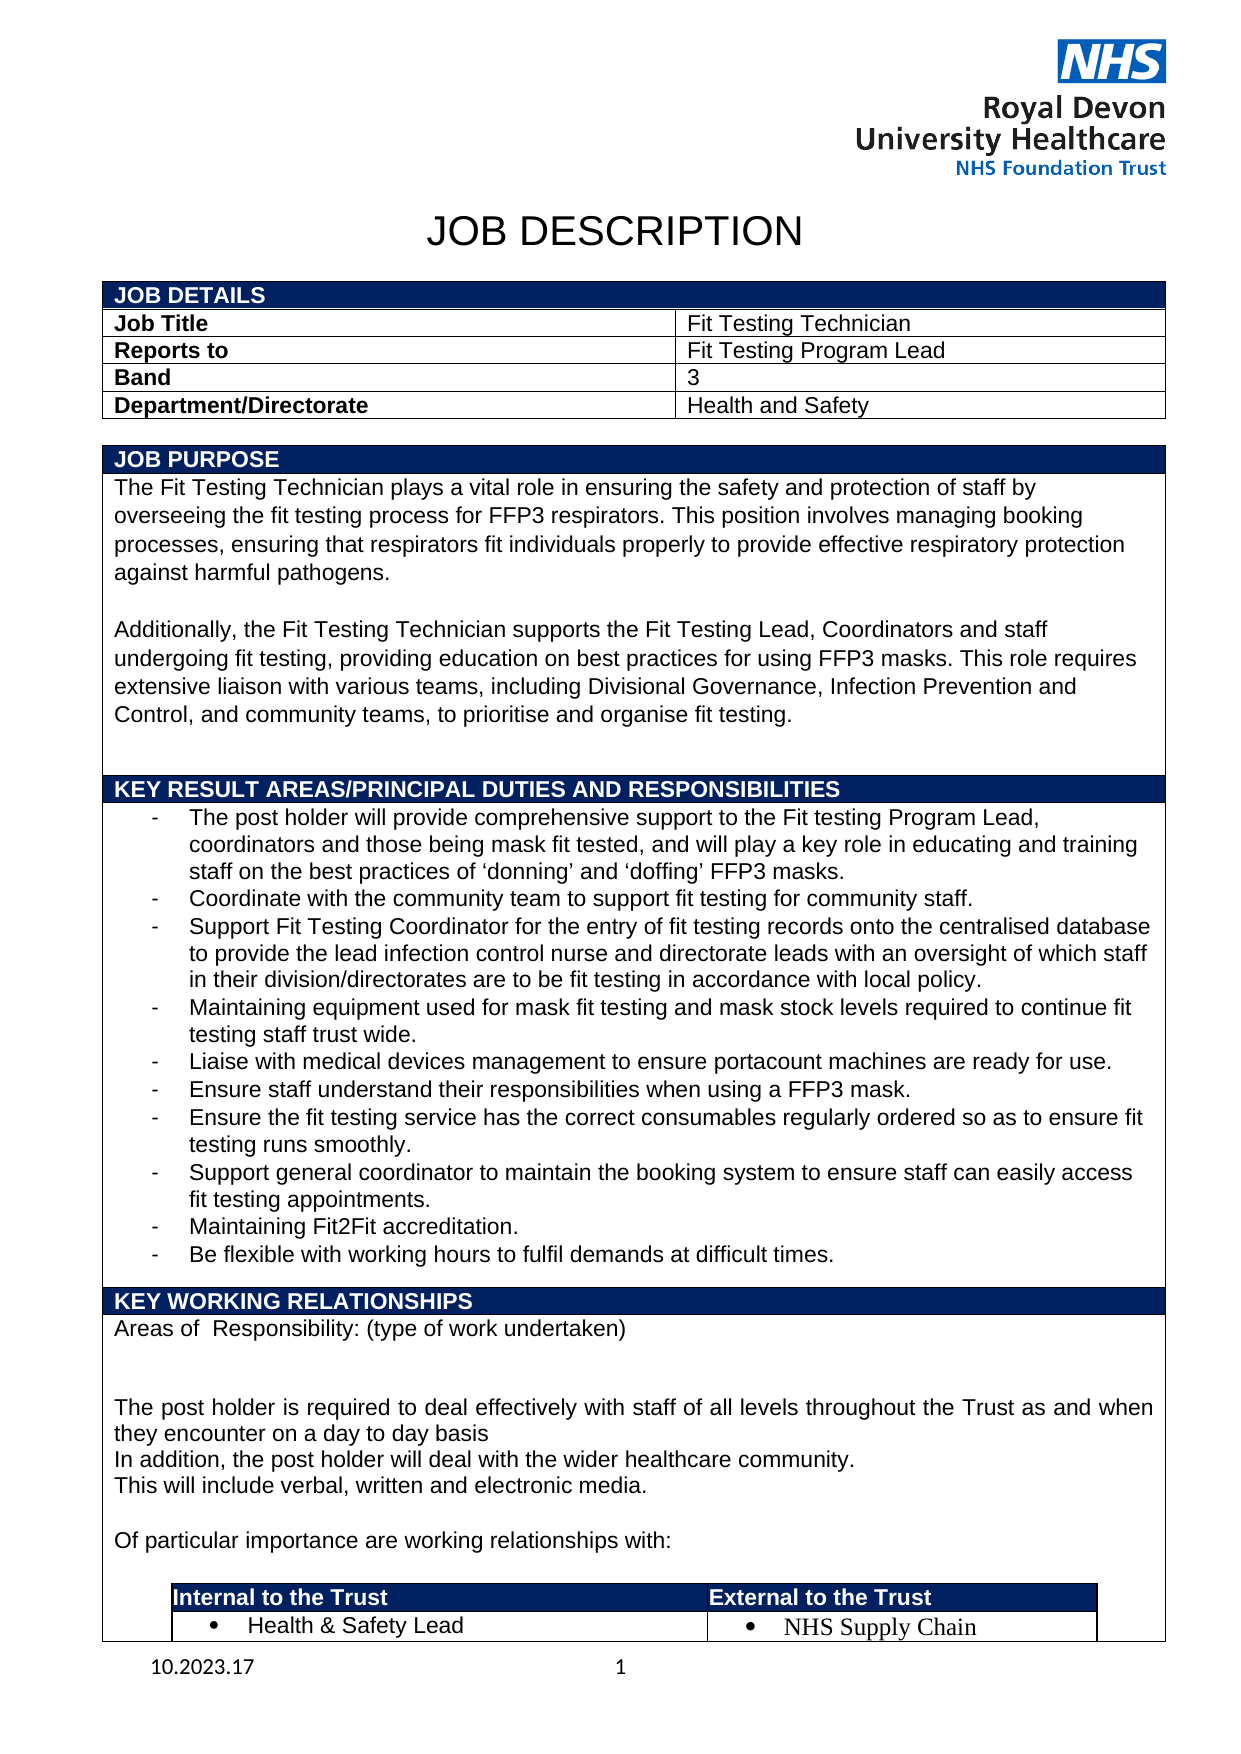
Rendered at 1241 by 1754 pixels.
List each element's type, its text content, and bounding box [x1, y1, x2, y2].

table_cell KEY WORKING RELATIONSHIPS [103, 1288, 1165, 1314]
table_cell Band [103, 364, 675, 391]
table_cell Job Title [103, 310, 675, 336]
table_cell KEY RESULT AREAS/PRINCIPAL DUTIES AND RESPONSIBILITIES [103, 776, 1165, 802]
text JOB DESCRIPTION [91, 207, 1139, 255]
table_cell Reports to [103, 337, 675, 363]
table_cell The Fit Testing Technician plays a vital role in ensuring the safety and protection of staff by overseeing the fit testing process for FFP3 respirators. This position involves managing booking processes, ensuring that respirators fit individuals properly to provide effective respiratory protection against harmful pathogens. Additionally, the Fit Testing Technician supports the Fit Testing Lead, Coordinators and staff undergoing fit testing, providing education on best practices for using FFP3 masks. This role requires extensive liaison with various teams, including Divisional Governance, Infection Prevention and Control, and community teams, to prioritise and organise fit testing. [103, 474, 1165, 775]
table_cell 3 [676, 364, 1165, 391]
table_cell Health and Safety [676, 392, 1165, 418]
table_cell Fit Testing Program Lead [676, 337, 1165, 363]
table_cell Department/Directorate [103, 392, 675, 418]
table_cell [103, 1315, 1165, 1641]
picture [837, 39, 1175, 180]
table_header JOB PURPOSE [103, 446, 1165, 473]
table_header JOB DETAILS [103, 282, 1165, 308]
table_cell The post holder will provide comprehensive support to the Fit testing Program Lead, coordinators and those being mask fit tested, and will play a key role in educating and training staff on the best practices of ‘donning’ and ‘doffing’ FFP3 masks. Coordinate with the community team to support fit testing for community staff. Support Fit Testing Coordinator for the entry of fit testing records onto the centralised database to provide the lead infection control nurse and directorate leads with an oversight of which staff in their division/directorates are to be fit testing in accordance with local policy. Maintaining equipment used for mask fit testing and mask stock levels required to continue fit testing staff trust wide. Liaise with medical devices management to ensure portacount machines are ready for use. Ensure staff understand their responsibilities when using a FFP3 mask. Ensure the fit testing service has the correct consumables regularly ordered so as to ensure fit testing runs smoothly. Support general coordinator to maintain the booking system to ensure staff can easily access fit testing appointments. Maintaining Fit2Fit accreditation. Be flexible with working hours to fulfil demands at difficult times. [103, 803, 1165, 1287]
table_cell Fit Testing Technician [676, 310, 1165, 336]
